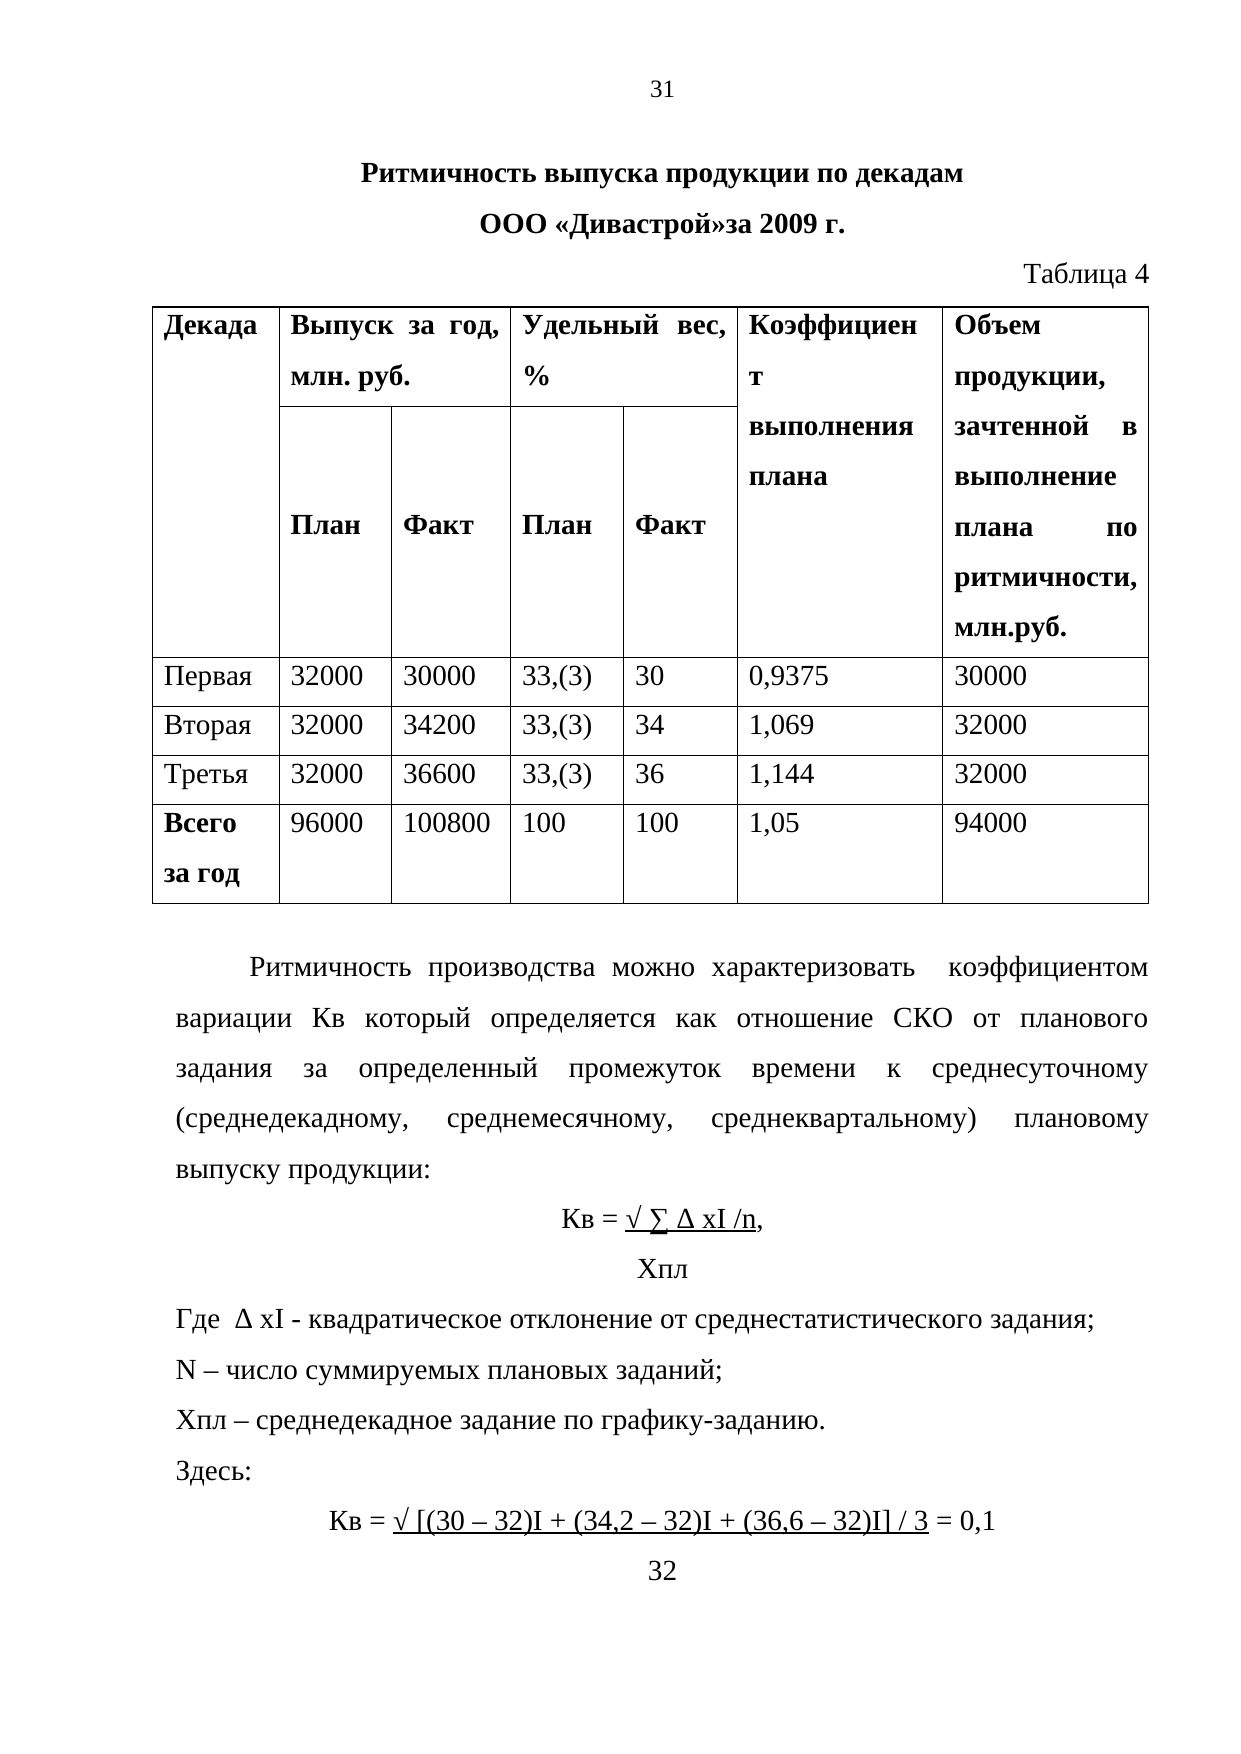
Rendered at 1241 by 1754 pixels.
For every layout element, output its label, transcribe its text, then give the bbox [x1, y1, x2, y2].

table_cell 94000 [943, 805, 1148, 903]
text ООО «Дивастрой»за 2009 г. [175, 206, 1149, 239]
table_cell 34200 [392, 707, 510, 755]
table_cell 32000 [280, 658, 391, 706]
table_cell 34 [624, 707, 737, 755]
table_cell Третья [153, 756, 279, 804]
table_cell 33,(3) [511, 658, 623, 706]
text Ритмичность производства можно характеризовать коэффициентом вариации Кв который определяется как отношение СКО от планового задания за определенный промежуток времени к среднесуточному (среднедекадному, среднемесячному, среднеквартальному) плановому выпуску продукции: [175, 949, 1149, 1184]
table_cell 32000 [280, 756, 391, 804]
table_cell План [511, 407, 623, 657]
table_cell Вторая [153, 707, 279, 755]
text 32 [175, 1553, 1149, 1587]
table_header Выпуск за год, млн. руб. [280, 308, 510, 406]
table_cell 0,9375 [738, 658, 942, 706]
table_cell Факт [624, 407, 737, 657]
table_cell 30 [624, 658, 737, 706]
text Кв = √ [(30 – 32)І + (34,2 – 32)І + (36,6 – 32)І] / 3 = 0,1 [175, 1503, 1149, 1536]
table_cell 100800 [392, 805, 510, 903]
table_cell 1,144 [738, 756, 942, 804]
text Хпл – среднедекадное задание по графику-заданию. [175, 1402, 1149, 1436]
text Таблица 4 [175, 256, 1149, 290]
table_cell Факт [392, 407, 510, 657]
table_header Удельный вес, % [511, 308, 737, 406]
table_cell Всего за год [153, 805, 279, 903]
text Кв = √ ∑ ∆ хІ /n, [175, 1201, 1149, 1234]
table_cell 100 [624, 805, 737, 903]
table_cell План [280, 407, 391, 657]
table_cell 1,069 [738, 707, 942, 755]
table_cell 96000 [280, 805, 391, 903]
text N – число суммируемых плановых заданий; [175, 1352, 1149, 1386]
table_cell 32000 [943, 707, 1148, 755]
table_header Декада [153, 308, 279, 657]
table_cell 1,05 [738, 805, 942, 903]
table_cell 33,(3) [511, 756, 623, 804]
table_cell 30000 [943, 658, 1148, 706]
table_cell Первая [153, 658, 279, 706]
table_cell 30000 [392, 658, 510, 706]
table_cell 32000 [280, 707, 391, 755]
table_cell 36600 [392, 756, 510, 804]
text Где ∆ хІ - квадратическое отклонение от среднестатистического задания; [175, 1302, 1149, 1335]
table_header Объем продукции, зачтенной в выполнение плана по ритмичности, млн.руб. [943, 308, 1148, 657]
table_cell 32000 [943, 756, 1148, 804]
table_cell 36 [624, 756, 737, 804]
text Здесь: [175, 1453, 1149, 1486]
table_cell 33,(3) [511, 707, 623, 755]
table_cell 100 [511, 805, 623, 903]
text Хпл [175, 1251, 1149, 1285]
table_header Коэффициент выполнения плана [738, 308, 942, 657]
text Ритмичность выпуска продукции по декадам [175, 156, 1149, 189]
